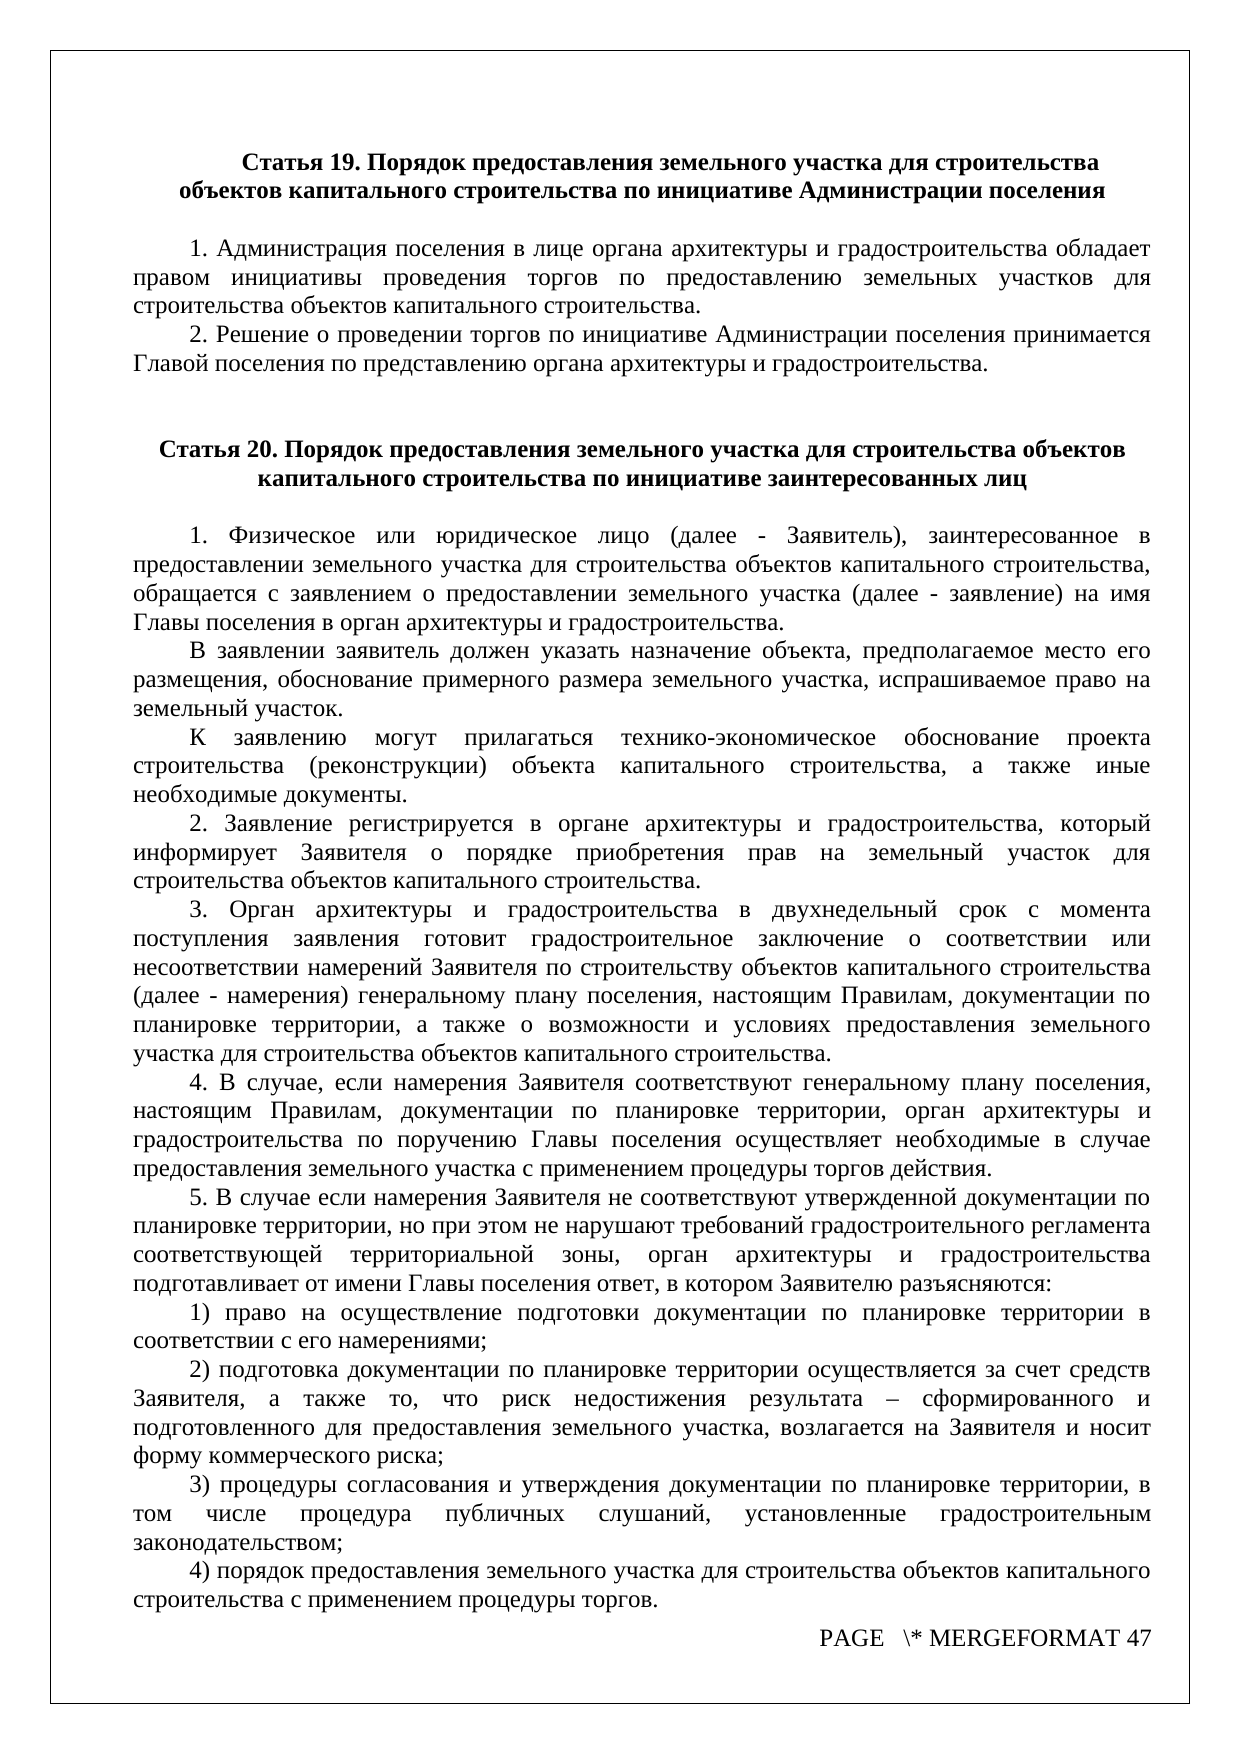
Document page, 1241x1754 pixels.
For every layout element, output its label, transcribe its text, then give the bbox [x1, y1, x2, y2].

text К заявлению могут прилагаться технико-экономическое обоснование проекта строительства (реконструкции) объекта капитального строительства, а также иные необходимые документы. [133, 722, 1152, 808]
text Статья 20. Порядок предоставления земельного участка для строительства объектов капитального строительства по инициативе заинтересованных лиц [133, 434, 1152, 492]
text 2. Заявление регистрируется в органе архитектуры и градостроительства, который информирует Заявителя о порядке приобретения прав на земельный участок для строительства объектов капитального строительства. [133, 808, 1152, 894]
text 2) подготовка документации по планировке территории осуществляется за счет средств Заявителя, а также то, что риск недостижения результата – сформированного и подготовленного для предоставления земельного участка, возлагается на Заявителя и носит форму коммерческого риска; [133, 1354, 1152, 1469]
text 2. Решение о проведении торгов по инициативе Администрации поселения принимается Главой поселения по представлению органа архитектуры и градостроительства. [133, 319, 1152, 377]
text 3) процедуры согласования и утверждения документации по планировке территории, в том числе процедура публичных слушаний, установленные градостроительным законодательством; [133, 1469, 1152, 1556]
text 1. Администрация поселения в лице органа архитектуры и градостроительства обладает правом инициативы проведения торгов по предоставлению земельных участков для строительства объектов капитального строительства. [133, 233, 1152, 319]
text 4. В случае, если намерения Заявителя соответствуют генеральному плану поселения, настоящим Правилам, документации по планировке территории, орган архитектуры и градостроительства по поручению Главы поселения осуществляет необходимые в случае предоставления земельного участка с применением процедуры торгов действия. [133, 1067, 1152, 1182]
text 5. В случае если намерения Заявителя не соответствуют утвержденной документации по планировке территории, но при этом не нарушают требований градостроительного регламента соответствующей территориальной зоны, орган архитектуры и градостроительства подготавливает от имени Главы поселения ответ, в котором Заявителю разъясняются: [133, 1182, 1152, 1297]
text 3. Орган архитектуры и градостроительства в двухнедельный срок с момента поступления заявления готовит градостроительное заключение о соответствии или несоответствии намерений Заявителя по строительству объектов капитального строительства (далее - намерения) генеральному плану поселения, настоящим Правилам, документации по планировке территории, а также о возможности и условиях предоставления земельного участка для строительства объектов капитального строительства. [133, 894, 1152, 1067]
text В заявлении заявитель должен указать назначение объекта, предполагаемое место его размещения, обоснование примерного размера земельного участка, испрашиваемое право на земельный участок. [133, 636, 1152, 722]
text Статья 19. Порядок предоставления земельного участка для строительства объектов капитального строительства по инициативе Администрации поселения [133, 147, 1152, 204]
text 1. Физическое или юридическое лицо (далее - Заявитель), заинтересованное в предоставлении земельного участка для строительства объектов капитального строительства, обращается с заявлением о предоставлении земельного участка (далее - заявление) на имя Главы поселения в орган архитектуры и градостроительства. [133, 521, 1152, 636]
text 1) право на осуществление подготовки документации по планировке территории в соответствии с его намерениями; [133, 1297, 1152, 1354]
text 4) порядок предоставления земельного участка для строительства объектов капитального строительства с применением процедуры торгов. [133, 1556, 1152, 1613]
